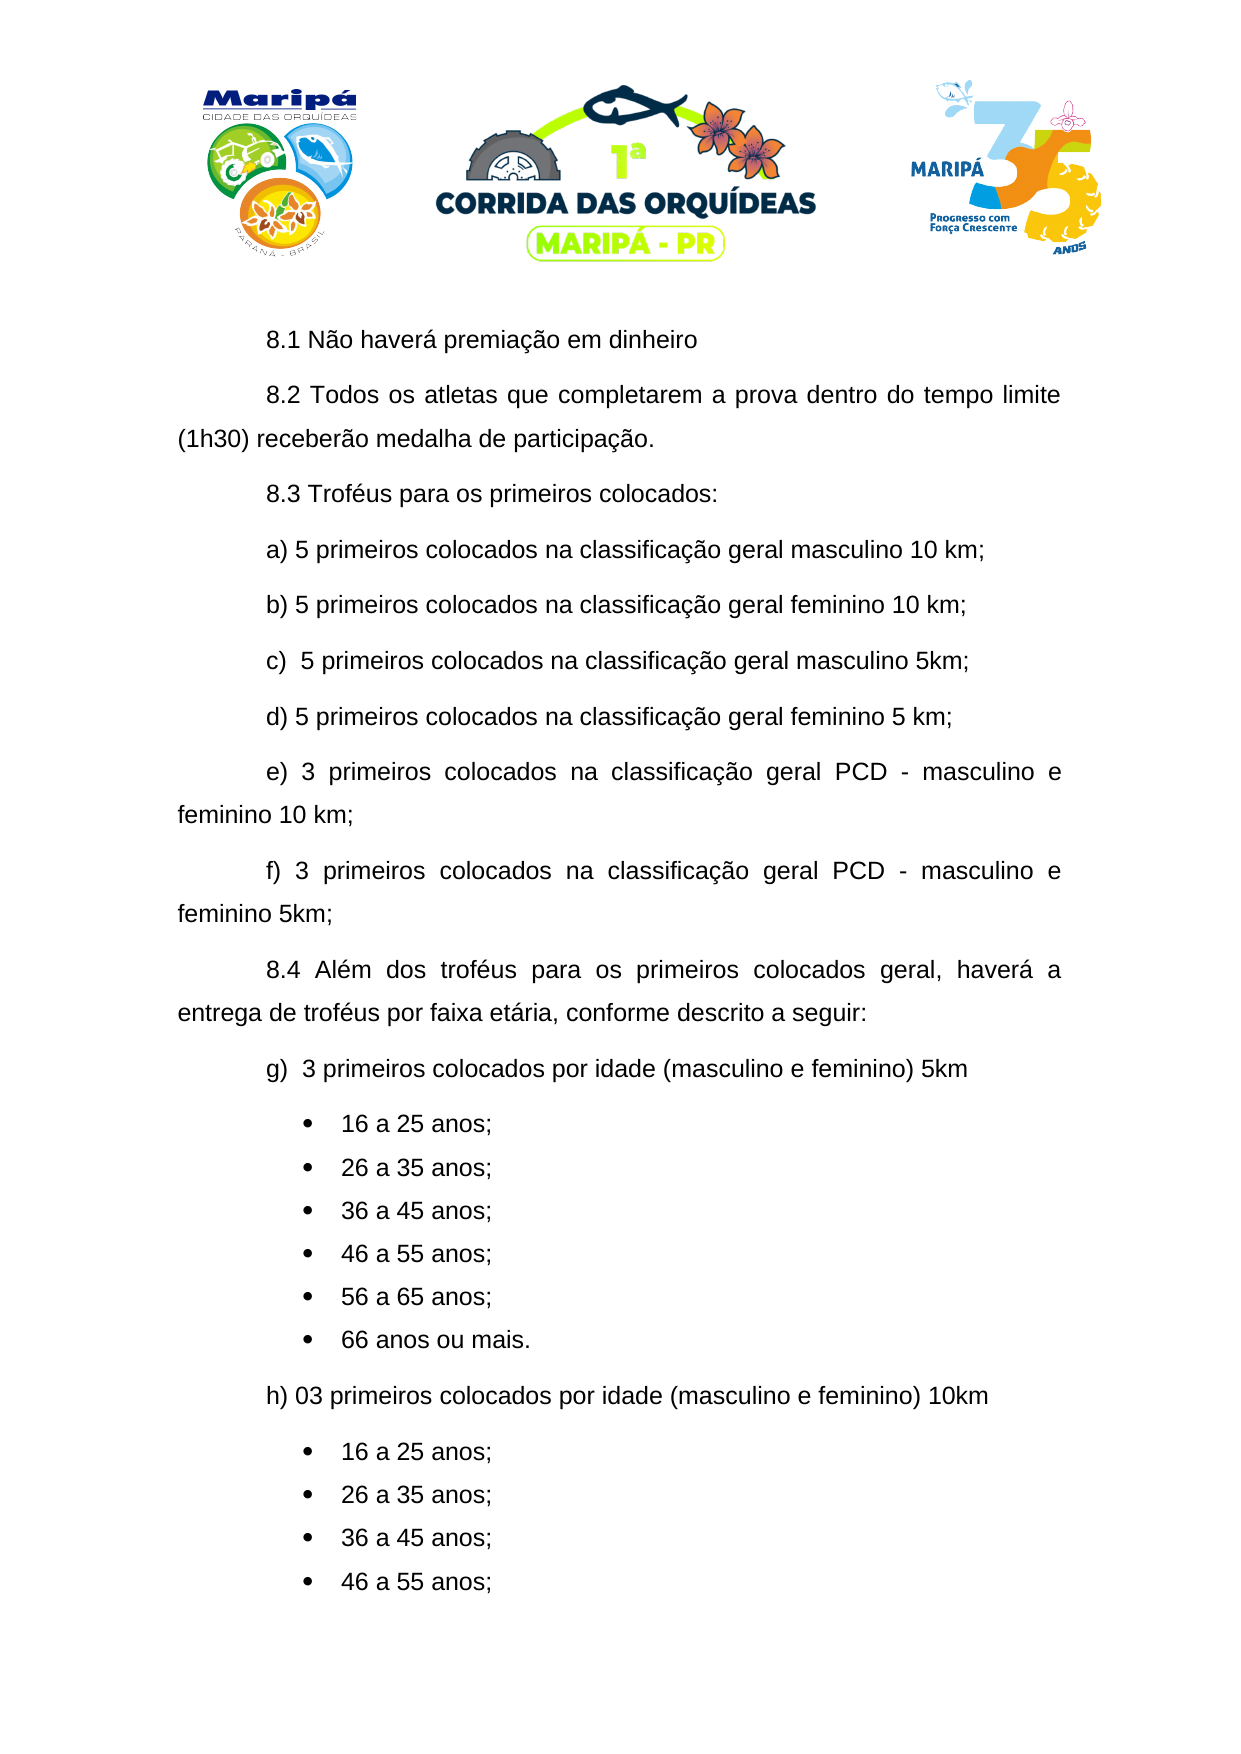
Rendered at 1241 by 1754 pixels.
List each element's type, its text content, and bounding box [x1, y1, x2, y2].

list 56 a 65 anos; [303, 1282, 1063, 1311]
text 8.1 Não haverá premiação em dinheiro [177, 325, 1063, 354]
text e) 3 primeiros colocados na classificação geral PCD - masculino e feminino 10 km; [177, 757, 1063, 829]
text 8.2 Todos os atletas que completarem a prova dentro do tempo limite (1h30) receberão medalha de participação. [177, 381, 1063, 452]
list 36 a 45 anos; [303, 1523, 1063, 1552]
text 8.4 Além dos troféus para os primeiros colocados geral, haverá a entrega de troféus por faixa etária, conforme descrito a seguir: [177, 955, 1063, 1027]
list 26 a 35 anos; [303, 1480, 1063, 1509]
text b) 5 primeiros colocados na classificação geral feminino 10 km; [177, 591, 1063, 619]
list 26 a 35 anos; [303, 1152, 1063, 1181]
text c) 5 primeiros colocados na classificação geral masculino 5km; [177, 646, 1063, 675]
text 8.3 Troféus para os primeiros colocados: [177, 479, 1063, 508]
list 16 a 25 anos; [303, 1437, 1063, 1466]
list 46 a 55 anos; [303, 1239, 1063, 1268]
text h) 03 primeiros colocados por idade (masculino e feminino) 10km [177, 1381, 1063, 1410]
list 46 a 55 anos; [303, 1566, 1063, 1595]
text a) 5 primeiros colocados na classificação geral masculino 10 km; [177, 535, 1063, 564]
list 16 a 25 anos; [303, 1109, 1063, 1138]
picture [431, 79, 837, 266]
text d) 5 primeiros colocados na classificação geral feminino 5 km; [177, 702, 1063, 731]
picture [203, 89, 357, 257]
list 36 a 45 anos; [303, 1196, 1063, 1224]
text g) 3 primeiros colocados por idade (masculino e feminino) 5km [177, 1054, 1063, 1082]
text f) 3 primeiros colocados na classificação geral PCD - masculino e feminino 5km; [177, 856, 1063, 928]
list 66 anos ou mais. [303, 1325, 1063, 1354]
picture [890, 75, 1122, 260]
